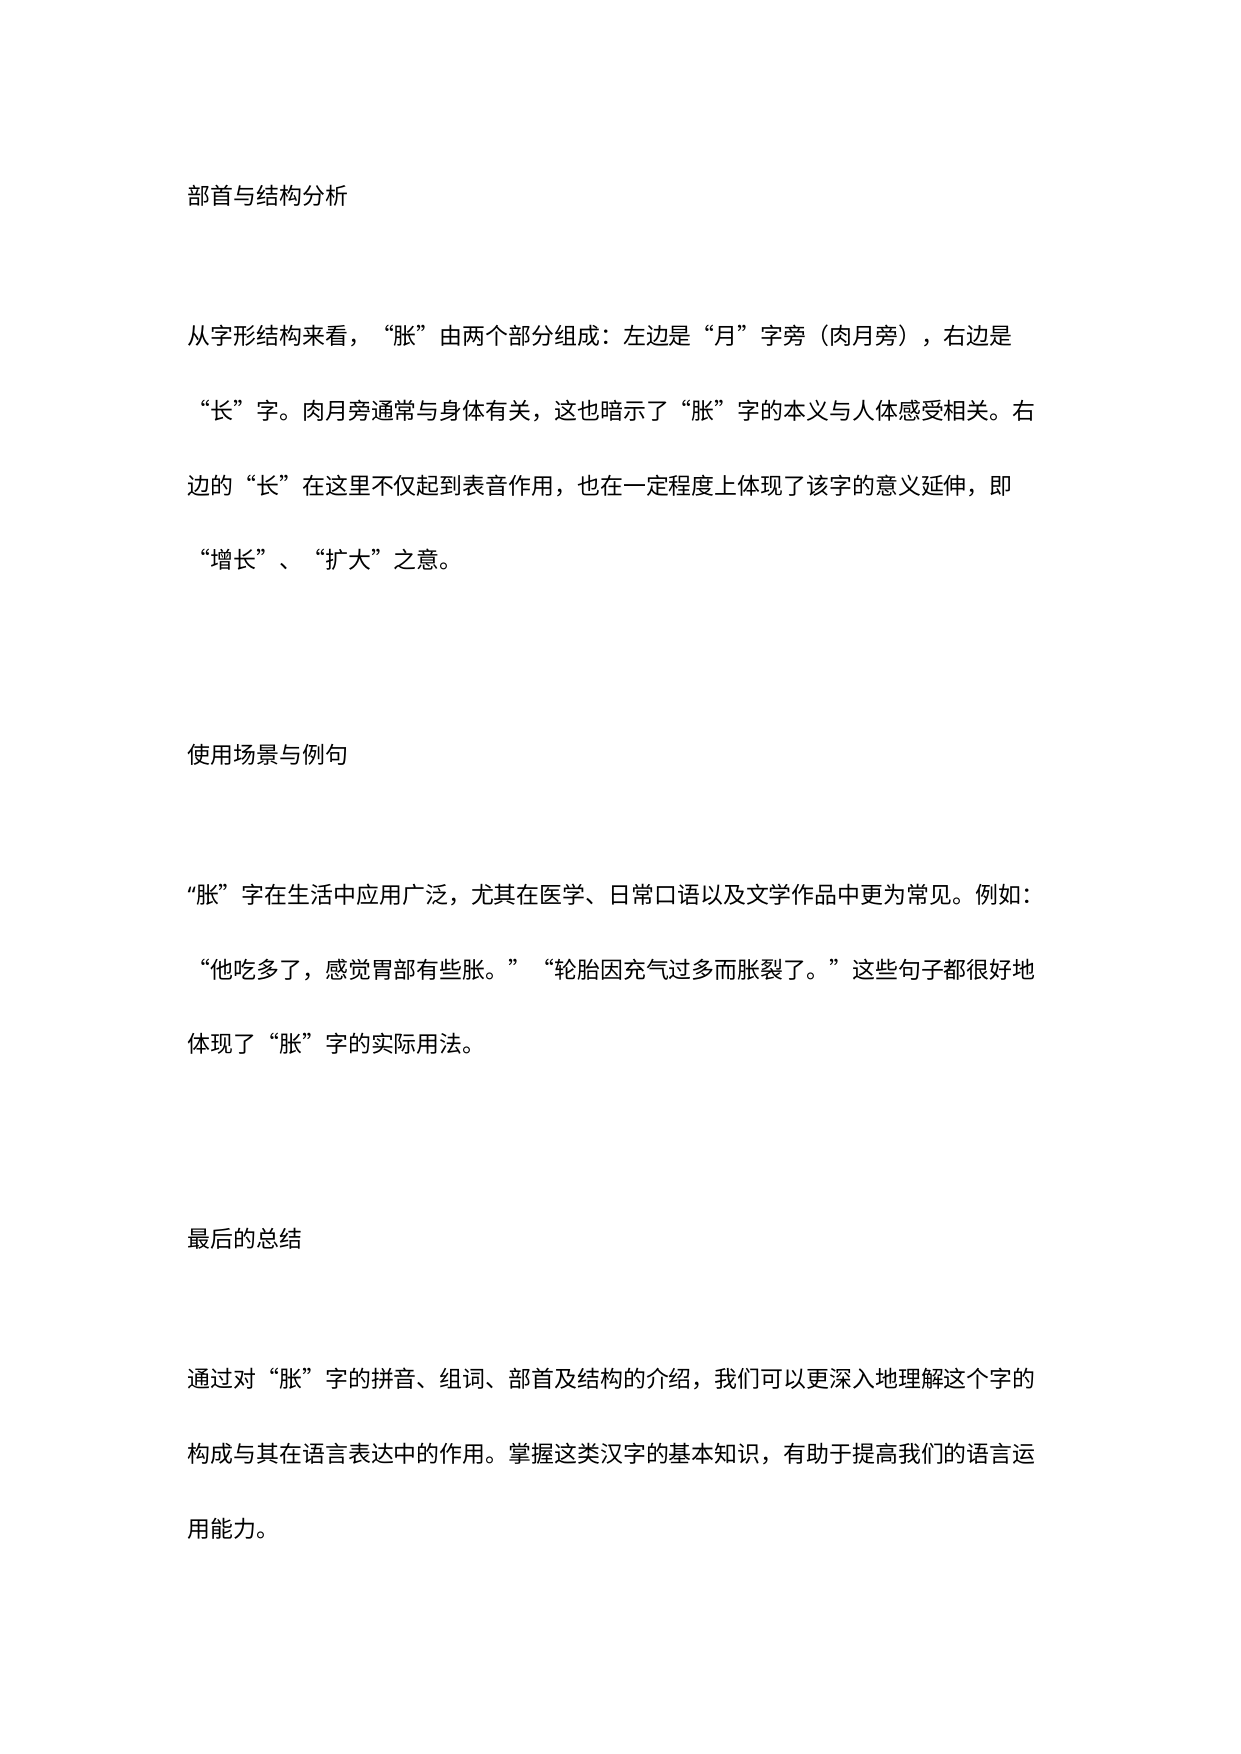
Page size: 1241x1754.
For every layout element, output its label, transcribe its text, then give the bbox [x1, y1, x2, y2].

text 从字形结构来看，“胀”由两个部分组成：左边是“月”字旁（肉月旁），右边是“长”字。肉月旁通常与身体有关，这也暗示了“胀”字的本义与人体感受相关。右边的“长”在这里不仅起到表音作用，也在一定程度上体现了该字的意义延伸，即“增长”、“扩大”之意。 [187, 302, 1053, 591]
text 通过对“胀”字的拼音、组词、部首及结构的介绍，我们可以更深入地理解这个字的构成与其在语言表达中的作用。掌握这类汉字的基本知识，有助于提高我们的语言运用能力。 [187, 1345, 1053, 1559]
text 使用场景与例句 [187, 721, 1053, 786]
text “胀”字在生活中应用广泛，尤其在医学、日常口语以及文学作品中更为常见。例如：“他吃多了，感觉胃部有些胀。”“轮胎因充气过多而胀裂了。”这些句子都很好地体现了“胀”字的实际用法。 [187, 861, 1053, 1076]
text 最后的总结 [187, 1205, 1053, 1270]
text 部首与结构分析 [187, 162, 1053, 227]
